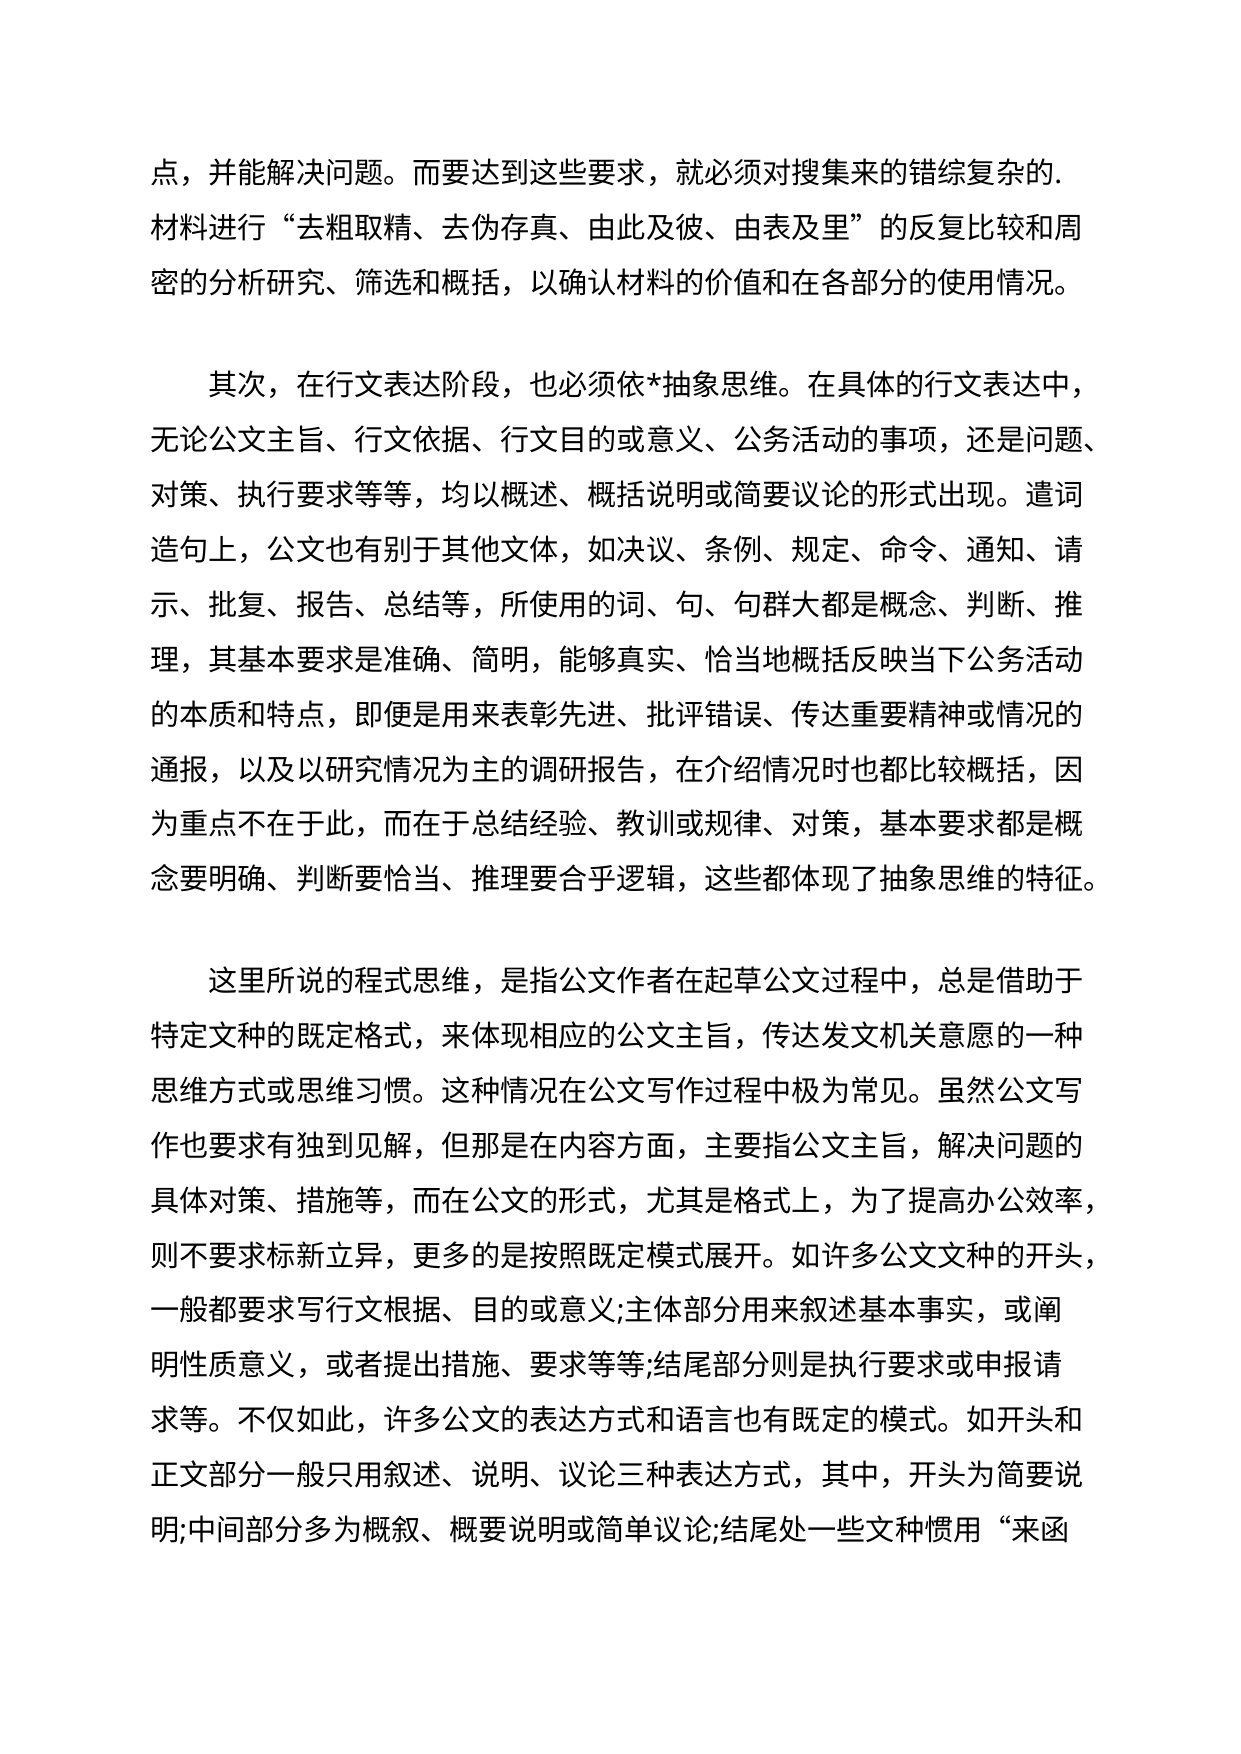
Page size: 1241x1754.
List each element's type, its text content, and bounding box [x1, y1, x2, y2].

text 其次，在行文表达阶段，也必须依*抽象思维。在具体的行文表达中，无论公文主旨、行文依据、行文目的或意义、公务活动的事项，还是问题、对策、执行要求等等，均以概述、概括说明或简要议论的形式出现。遣词造句上，公文也有别于其他文体，如决议、条例、规定、命令、通知、请示、批复、报告、总结等，所使用的词、句、句群大都是概念、判断、推理，其基本要求是准确、简明，能够真实、恰当地概括反映当下公务活动的本质和特点，即便是用来表彰先进、批评错误、传达重要精神或情况的通报，以及以研究情况为主的调研报告，在介绍情况时也都比较概括，因为重点不在于此，而在于总结经验、教训或规律、对策，基本要求都是概念要明确、判断要恰当、推理要合乎逻辑，这些都体现了抽象思维的特征。 [150, 362, 1090, 898]
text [150, 958, 1090, 1549]
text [150, 150, 1090, 302]
